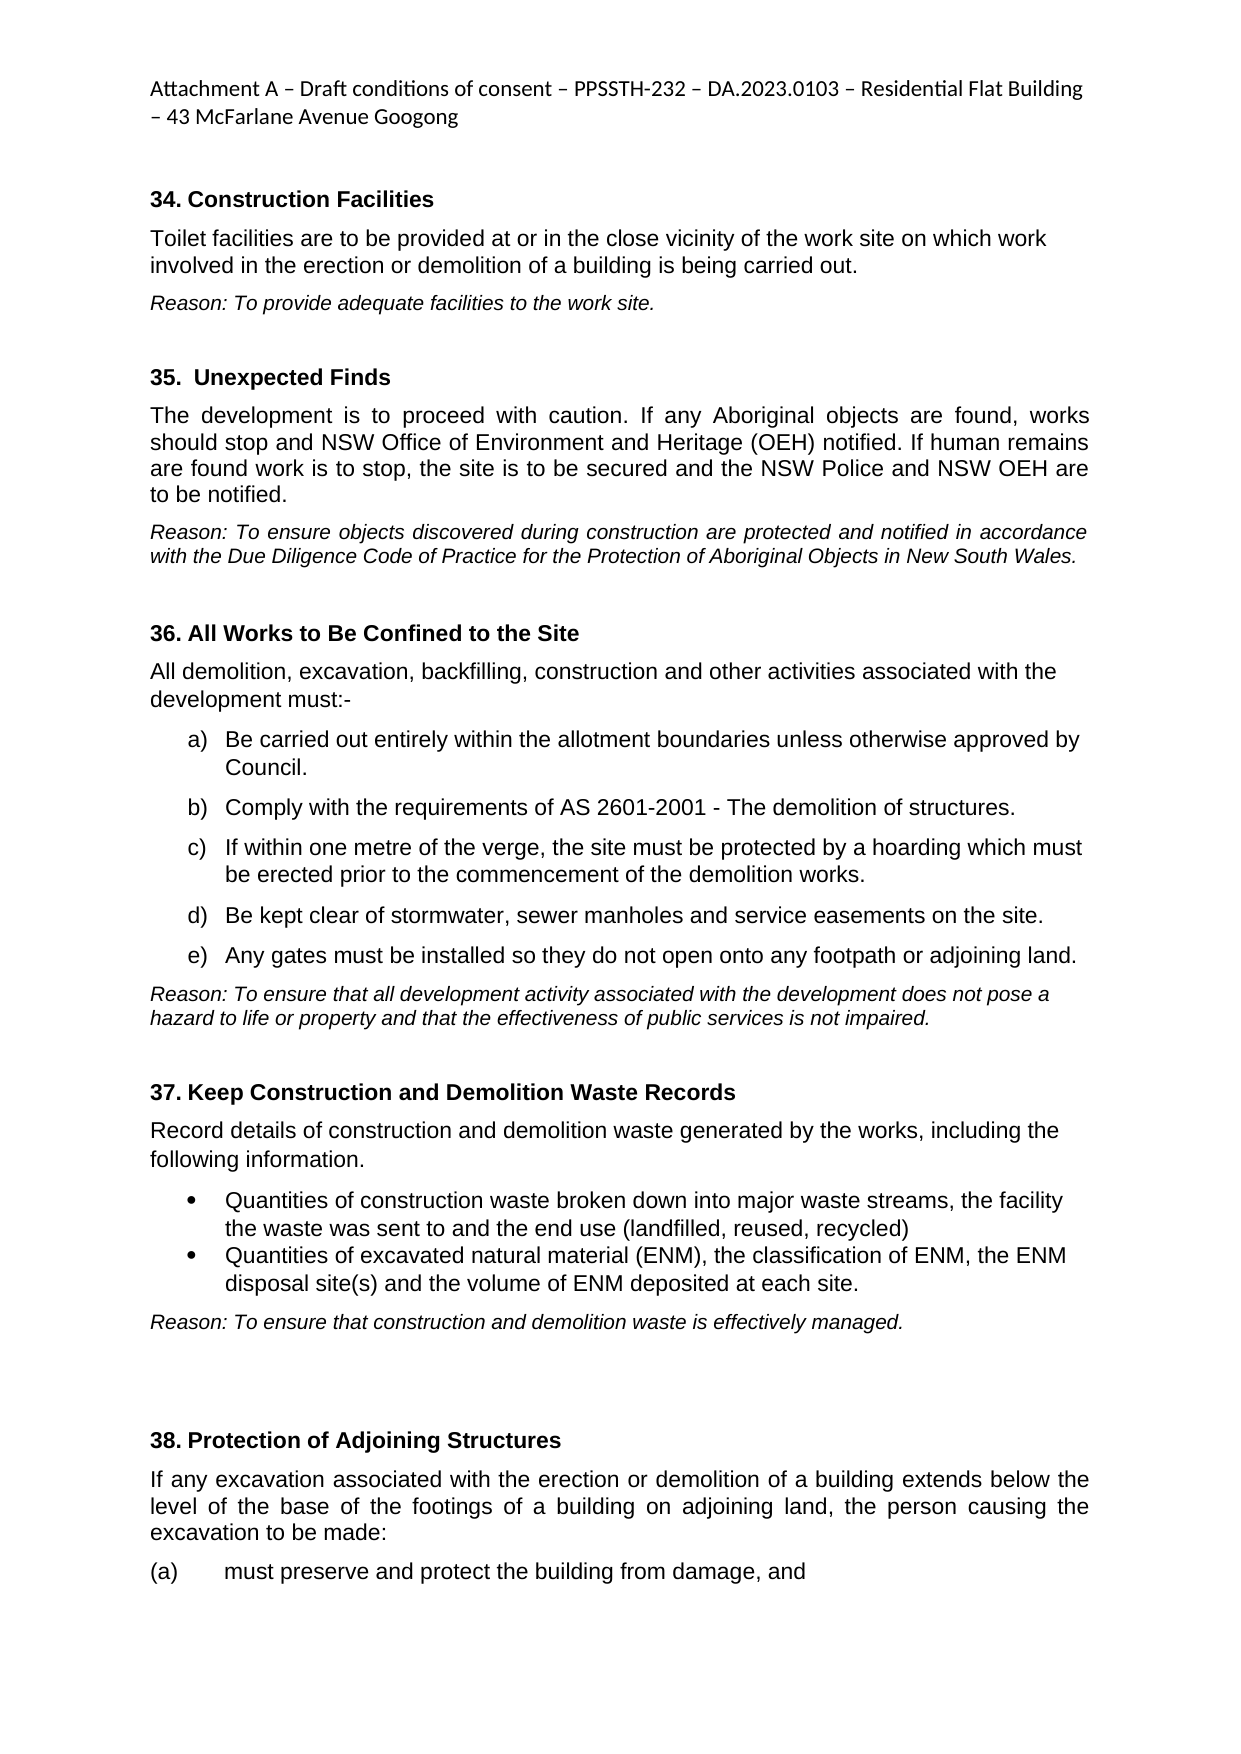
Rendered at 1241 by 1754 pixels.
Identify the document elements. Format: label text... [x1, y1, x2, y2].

list Quantities of excavated natural material (ENM), the classification of ENM, the ENM disposal site(s) and the volume of ENM deposited at each site. [187, 1242, 1090, 1296]
text e) Any gates must be installed so they do not open onto any footpath or adjoining land. [187, 942, 1090, 968]
text Reason: To ensure that all development activity associated with the development does not pose a hazard to life or property and that the effectiveness of public services is not impaired. [150, 982, 1090, 1030]
text Reason: To ensure objects discovered during construction are protected and notified in accordance with the Due Diligence Code of Practice for the Protection of Aboriginal Objects in New South Wales. [150, 520, 1090, 568]
list All Works to Be Confined to the Site [150, 619, 1090, 646]
text All demolition, excavation, backfilling, construction and other activities associated with the development must:- [150, 658, 1090, 712]
text d) Be kept clear of stormwater, sewer manholes and service easements on the site. [187, 902, 1090, 928]
text a) Be carried out entirely within the allotment boundaries unless otherwise approved by Council. [187, 726, 1090, 780]
text b) Comply with the requirements of AS 2601-2001 - The demolition of structures. [187, 794, 1090, 820]
text Reason: To ensure that construction and demolition waste is effectively managed. [150, 1310, 1090, 1334]
text If any excavation associated with the erection or demolition of a building extends below the level of the base of the footings of a building on adjoining land, the person causing the excavation to be made: [150, 1466, 1090, 1545]
list Protection of Adjoining Structures [150, 1427, 1090, 1454]
list Keep Construction and Demolition Waste Records [150, 1079, 1090, 1105]
list Unexpected Finds [150, 363, 1090, 390]
text The development is to proceed with caution. If any Aboriginal objects are found, works should stop and NSW Office of Environment and Heritage (OEH) notified. If human remains are found work is to stop, the site is to be secured and the NSW Police and NSW OEH are to be notified. [150, 402, 1090, 508]
list Quantities of construction waste broken down into major waste streams, the facility the waste was sent to and the end use (landfilled, reused, recycled) [187, 1187, 1090, 1241]
text c) If within one metre of the verge, the site must be protected by a hoarding which must be erected prior to the commencement of the demolition works. [187, 834, 1090, 888]
text (a) must preserve and protect the building from damage, and [150, 1558, 1090, 1584]
text Reason: To provide adequate facilities to the work site. [150, 291, 1090, 314]
text Record details of construction and demolition waste generated by the works, including the following information. [150, 1117, 1090, 1172]
list Construction Facilities [150, 186, 1090, 213]
text Toilet facilities are to be provided at or in the close vicinity of the work site on which work involved in the erection or demolition of a building is being carried out. [150, 225, 1090, 278]
